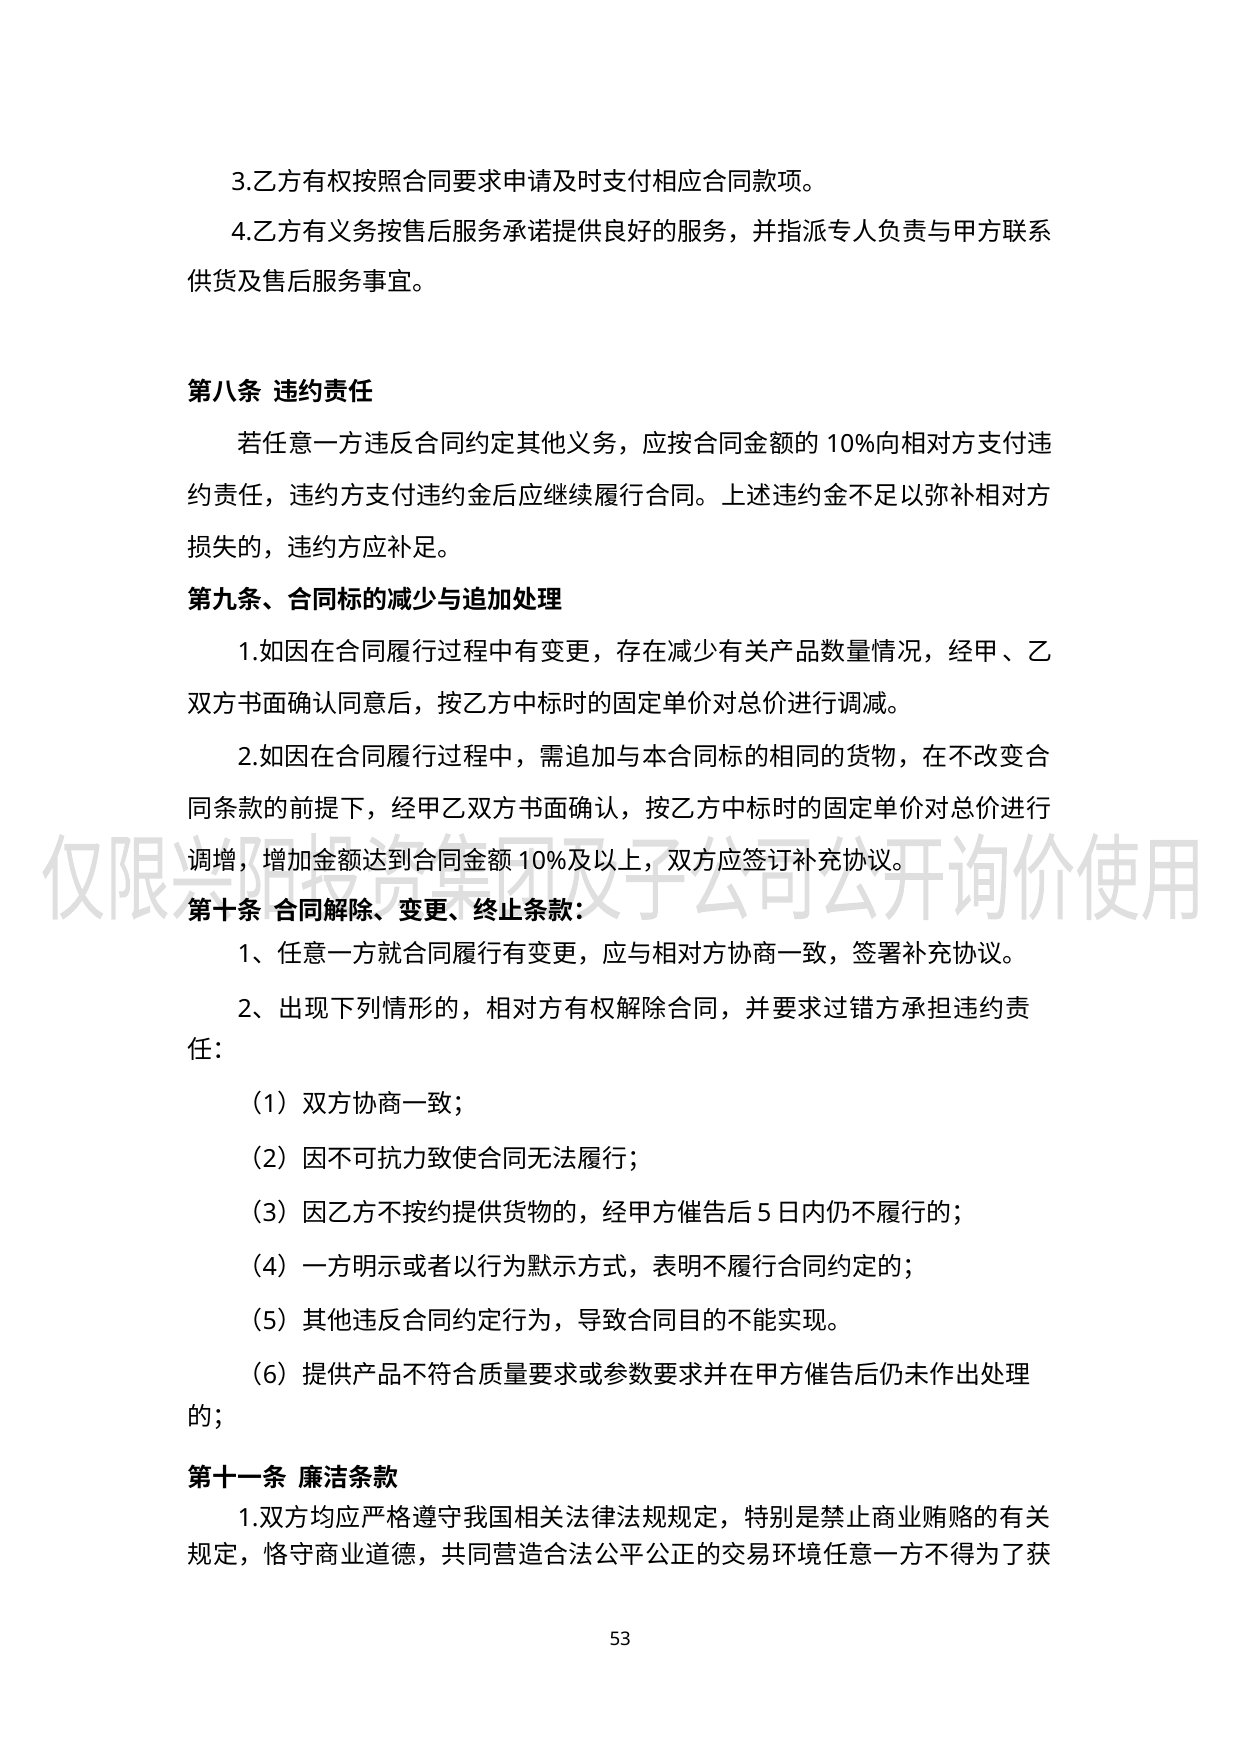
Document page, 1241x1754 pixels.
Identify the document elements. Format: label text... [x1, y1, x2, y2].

text 若任意一方违反合同约定其他义务，应按合同金额的10%向相对方支付违约责任，违约方支付违约金后应继续履行合同。上述违约金不足以弥补相对方损失的，违约方应补足。 [187, 411, 1053, 567]
text 1、任意一方就合同履行有变更，应与相对方协商一致，签署补充协议。 [187, 929, 1031, 971]
text 3.乙方有权按照合同要求申请及时支付相应合同款项。 [187, 150, 1053, 200]
list 第十条 合同解除、变更、终止条款： [187, 879, 1053, 929]
text （4）一方明示或者以行为默示方式，表明不履行合同约定的； [187, 1242, 1031, 1284]
text （6）提供产品不符合质量要求或参数要求并在甲方催告后仍未作出处理的； [187, 1350, 1031, 1434]
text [187, 1496, 1053, 1571]
text 2.如因在合同履行过程中，需追加与本合同标的相同的货物，在不改变合同条款的前提下，经甲乙双方书面确认，按乙方中标时的固定单价对总价进行调增，增加金额达到合同金额10%及以上，双方应签订补充协议。 [187, 723, 1053, 879]
text 4.乙方有义务按售后服务承诺提供良好的服务，并指派专人负责与甲方联系供货及售后服务事宜。 [187, 200, 1053, 300]
text 2、出现下列情形的，相对方有权解除合同，并要求过错方承担违约责任： [187, 984, 1031, 1067]
text （1）双方协商一致； [187, 1079, 1031, 1121]
text 第八条 违约责任 [187, 361, 1053, 411]
text （2）因不可抗力致使合同无法履行； [187, 1134, 1031, 1175]
text （3）因乙方不按约提供货物的，经甲方催告后5日内仍不履行的； [187, 1188, 1031, 1229]
text 1.如因在合同履行过程中有变更，存在减少有关产品数量情况，经甲、乙双方书面确认同意后，按乙方中标时的固定单价对总价进行调减。 [187, 619, 1053, 723]
text 第十一条 廉洁条款 [187, 1446, 1053, 1496]
text 第九条、合同标的减少与追加处理 [187, 567, 1053, 619]
text （5）其他违反合同约定行为，导致合同目的不能实现。 [187, 1296, 1031, 1338]
